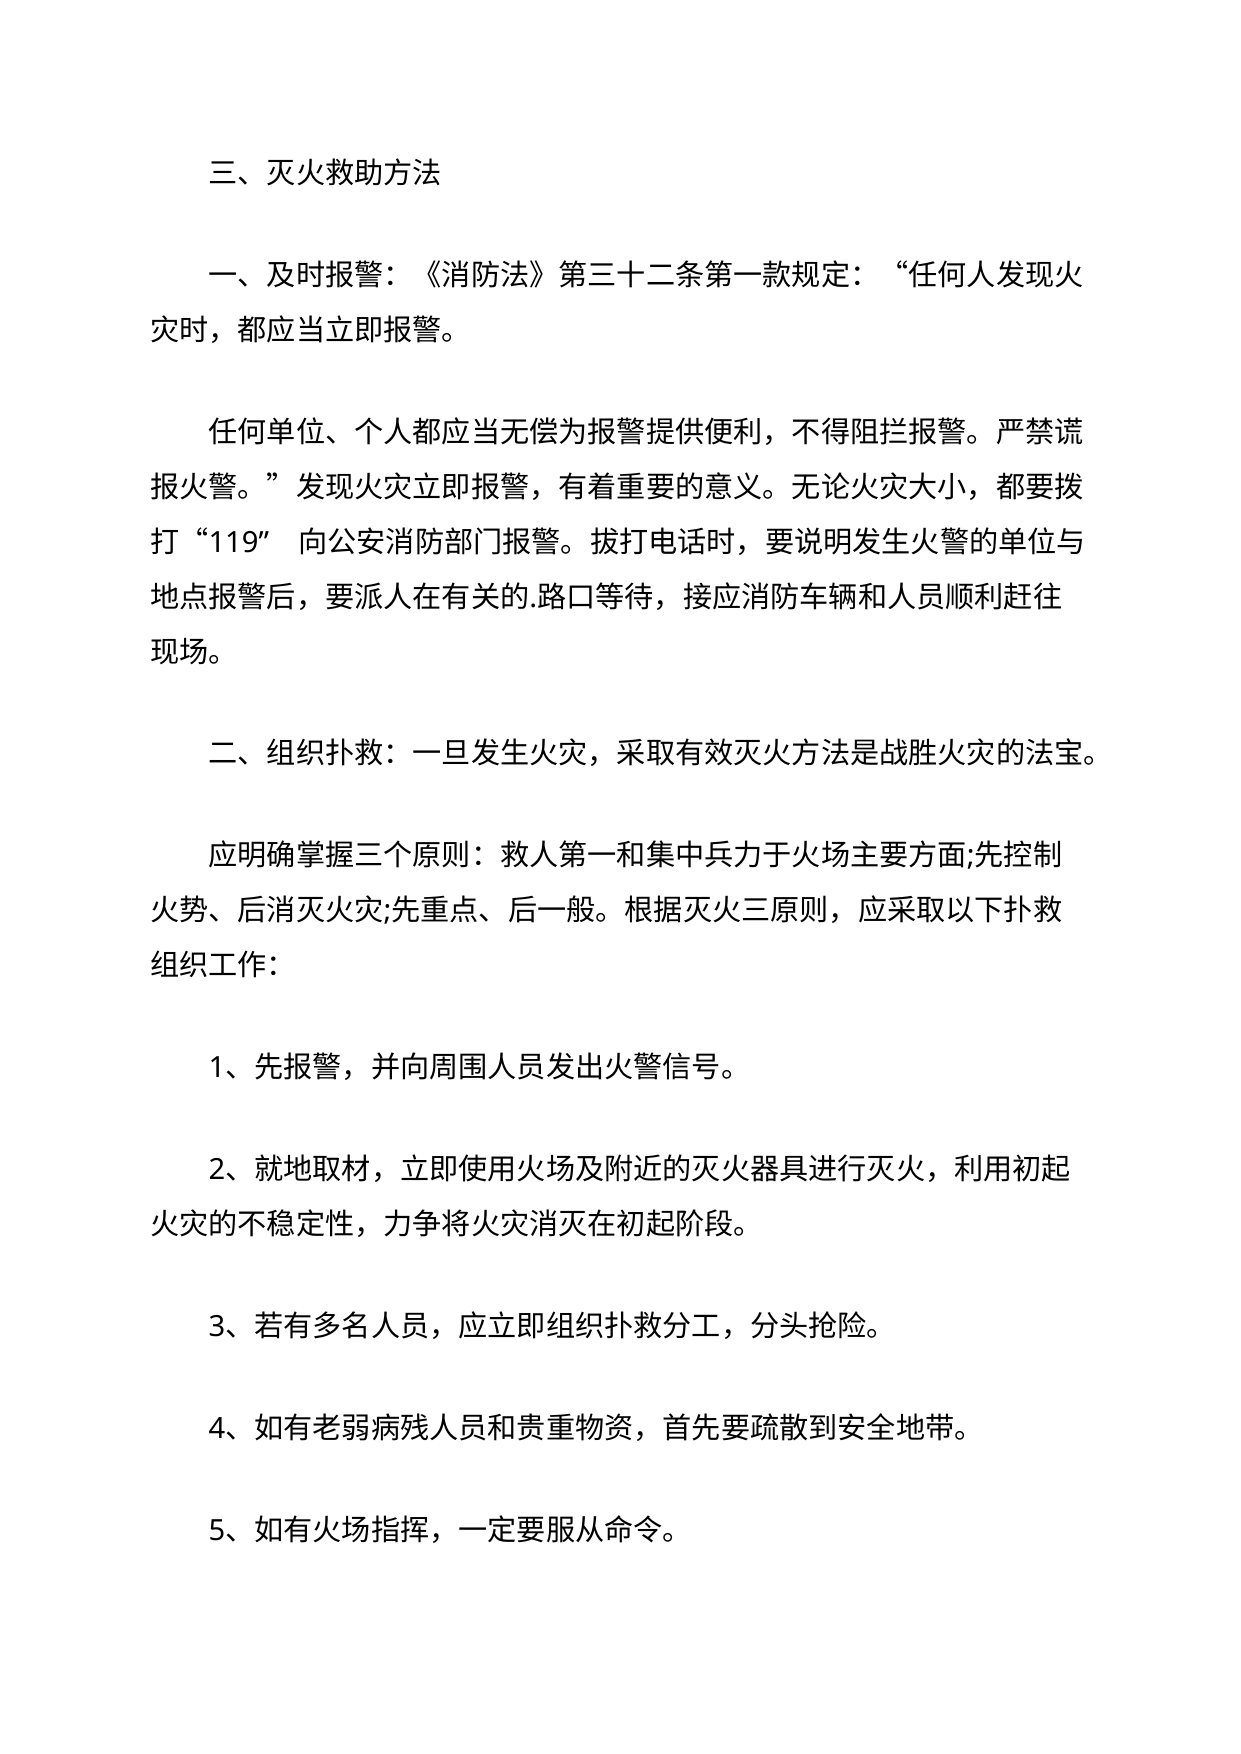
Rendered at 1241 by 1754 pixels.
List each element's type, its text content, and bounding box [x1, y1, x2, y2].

text 5、如有火场指挥，一定要服从命令。 [150, 1506, 1090, 1549]
text 3、若有多名人员，应立即组织扑救分工，分头抢险。 [150, 1302, 1090, 1345]
text 一、及时报警：《消防法》第三十二条第一款规定：“任何人发现火灾时，都应当立即报警。 [150, 252, 1090, 349]
text 三、灭火救助方法 [150, 150, 1090, 192]
text 任何单位、个人都应当无偿为报警提供便利，不得阻拦报警。严禁谎报火警。”发现火灾立即报警，有着重要的意义。无论火灾大小，都要拨打“119” 向公安消防部门报警。拔打电话时，要说明发生火警的单位与地点报警后，要派人在有关的.路口等待，接应消防车辆和人员顺利赶往现场。 [150, 408, 1090, 671]
text 应明确掌握三个原则：救人第一和集中兵力于火场主要方面;先控制火势、后消灭火灾;先重点、后一般。根据灭火三原则，应采取以下扑救组织工作： [150, 832, 1090, 984]
text 1、先报警，并向周围人员发出火警信号。 [150, 1043, 1090, 1086]
text 二、组织扑救：一旦发生火灾，采取有效灭火方法是战胜火灾的法宝。 [150, 730, 1090, 772]
text 2、就地取材，立即使用火场及附近的灭火器具进行灭火，利用初起火灾的不稳定性，力争将火灾消灭在初起阶段。 [150, 1146, 1090, 1243]
text 4、如有老弱病残人员和贵重物资，首先要疏散到安全地带。 [150, 1404, 1090, 1447]
